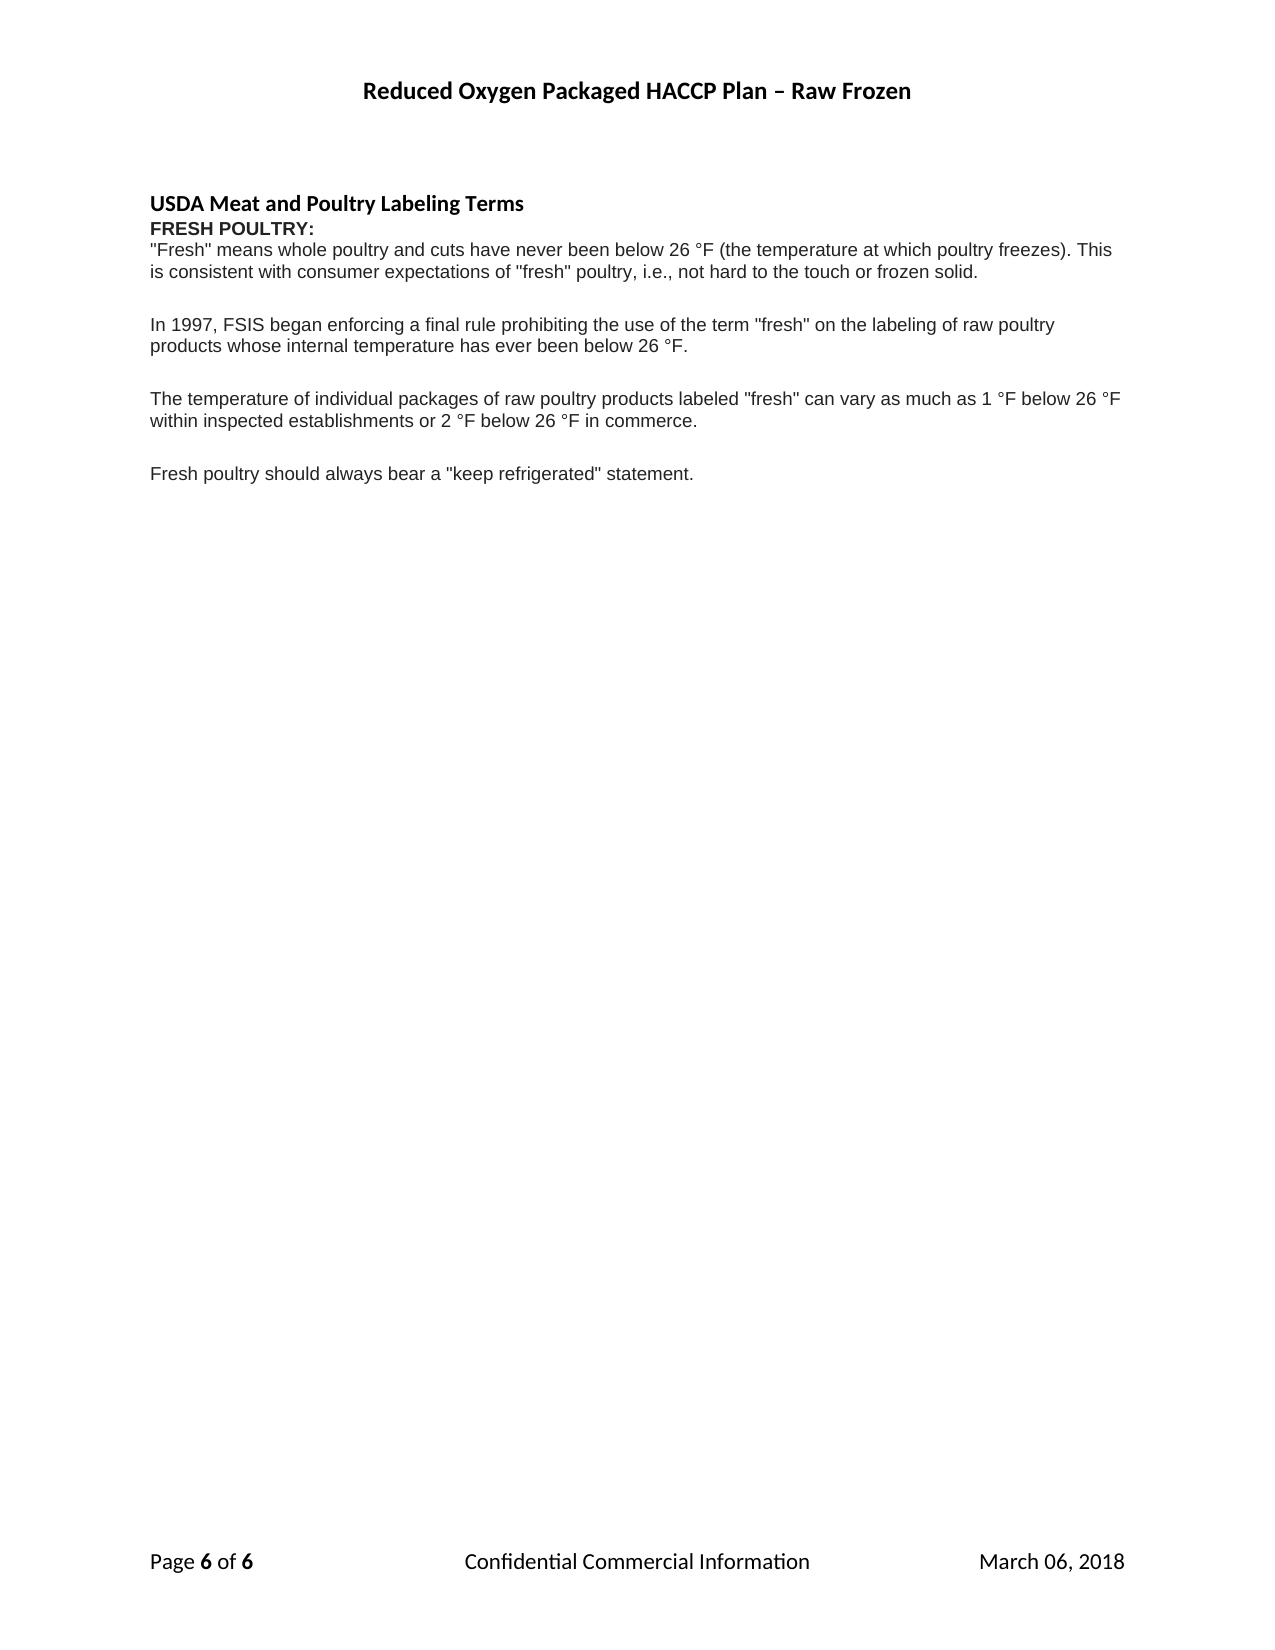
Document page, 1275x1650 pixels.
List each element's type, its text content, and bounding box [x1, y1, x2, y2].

text USDA Meat and Poultry Labeling Terms [150, 189, 1125, 218]
text The temperature of individual packages of raw poultry products labeled "fresh" can vary as much as 1 °F below 26 °F within inspected establishments or 2 °F below 26 °F in commerce. [150, 388, 1125, 431]
text FRESH POULTRY: "Fresh" means whole poultry and cuts have never been below 26 °F (the temperature at which poultry freezes). This is consistent with consumer expectations of "fresh" poultry, i.e., not hard to the touch or frozen solid. [150, 218, 1125, 282]
text In 1997, FSIS began enforcing a final rule prohibiting the use of the term "fresh" on the labeling of raw poultry products whose internal temperature has ever been below 26 °F. [150, 313, 1125, 357]
text Fresh poultry should always bear a "keep refrigerated" statement. [150, 462, 1125, 484]
